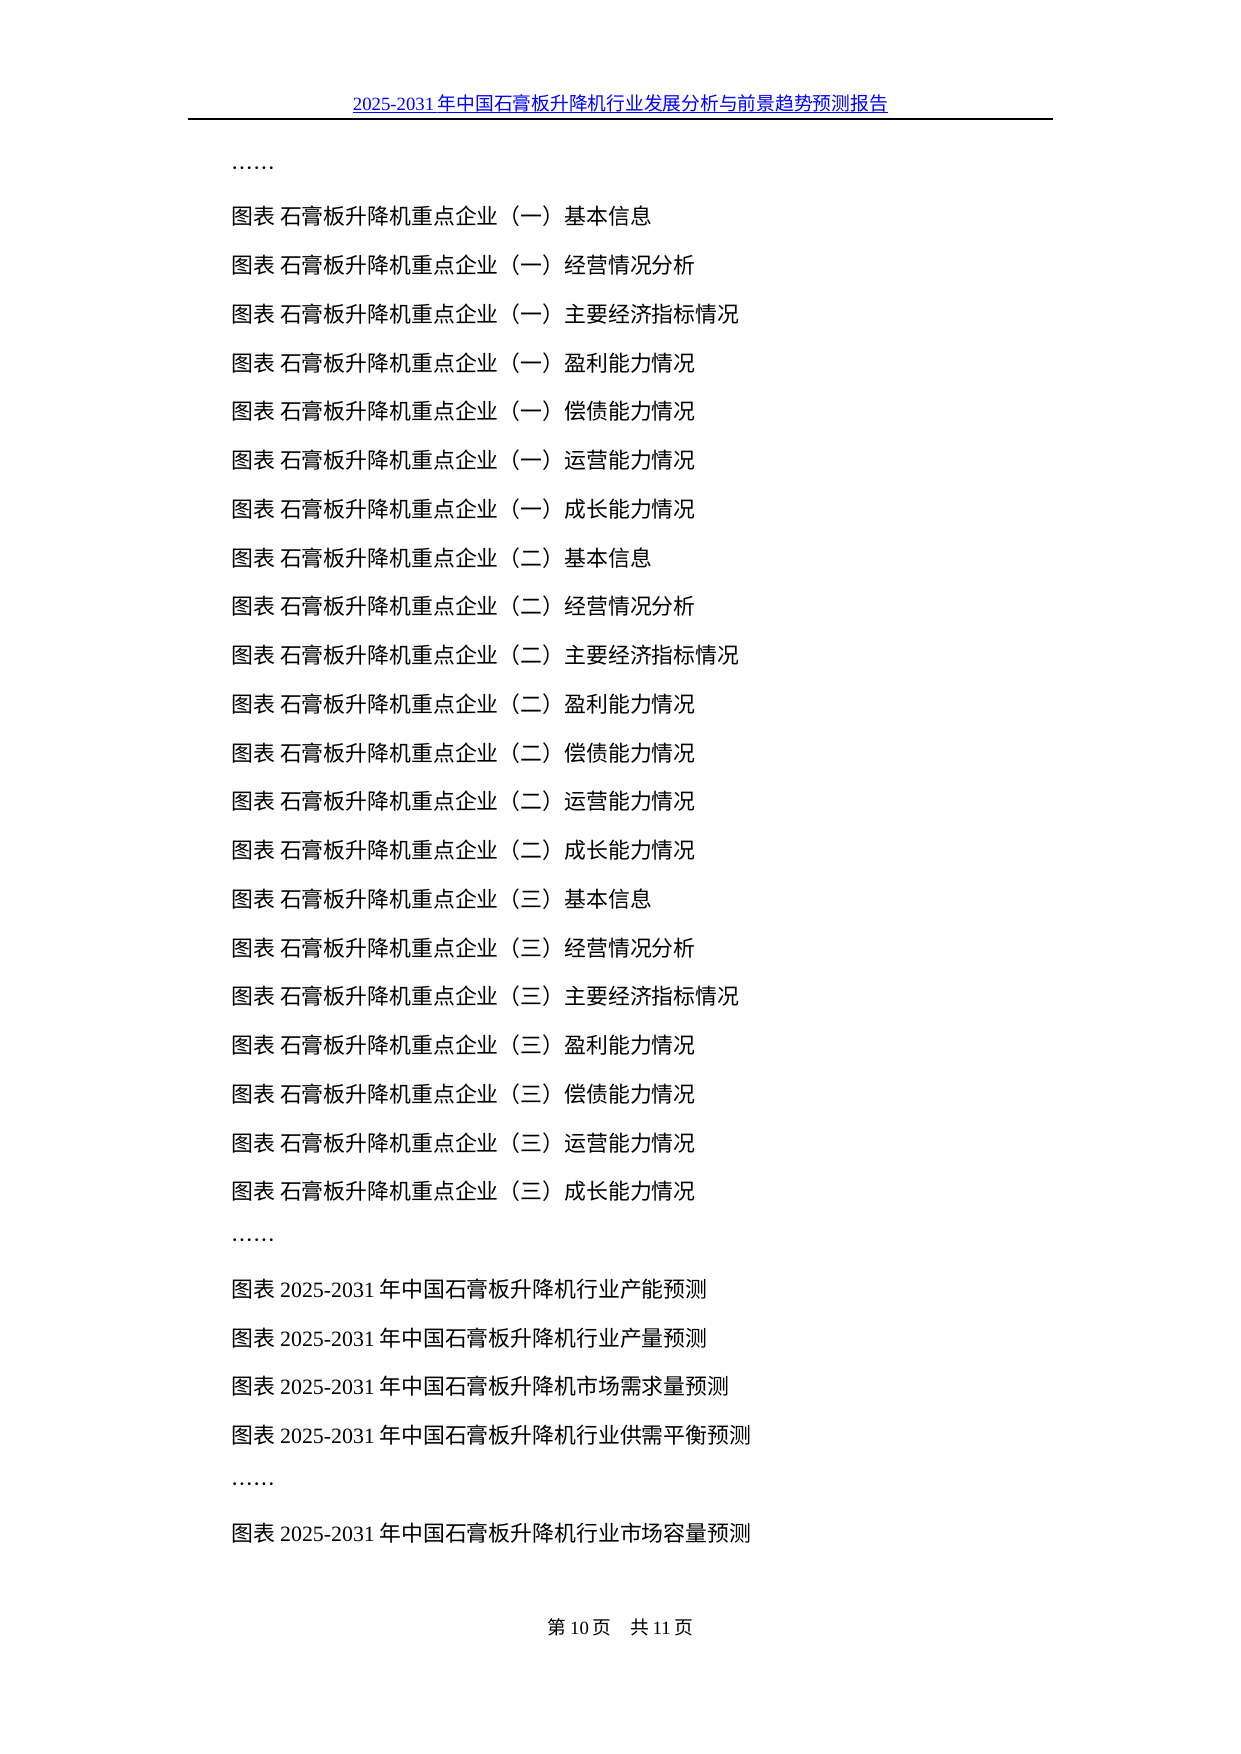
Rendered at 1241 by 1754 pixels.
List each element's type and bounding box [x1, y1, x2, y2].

text [187, 150, 1053, 1548]
